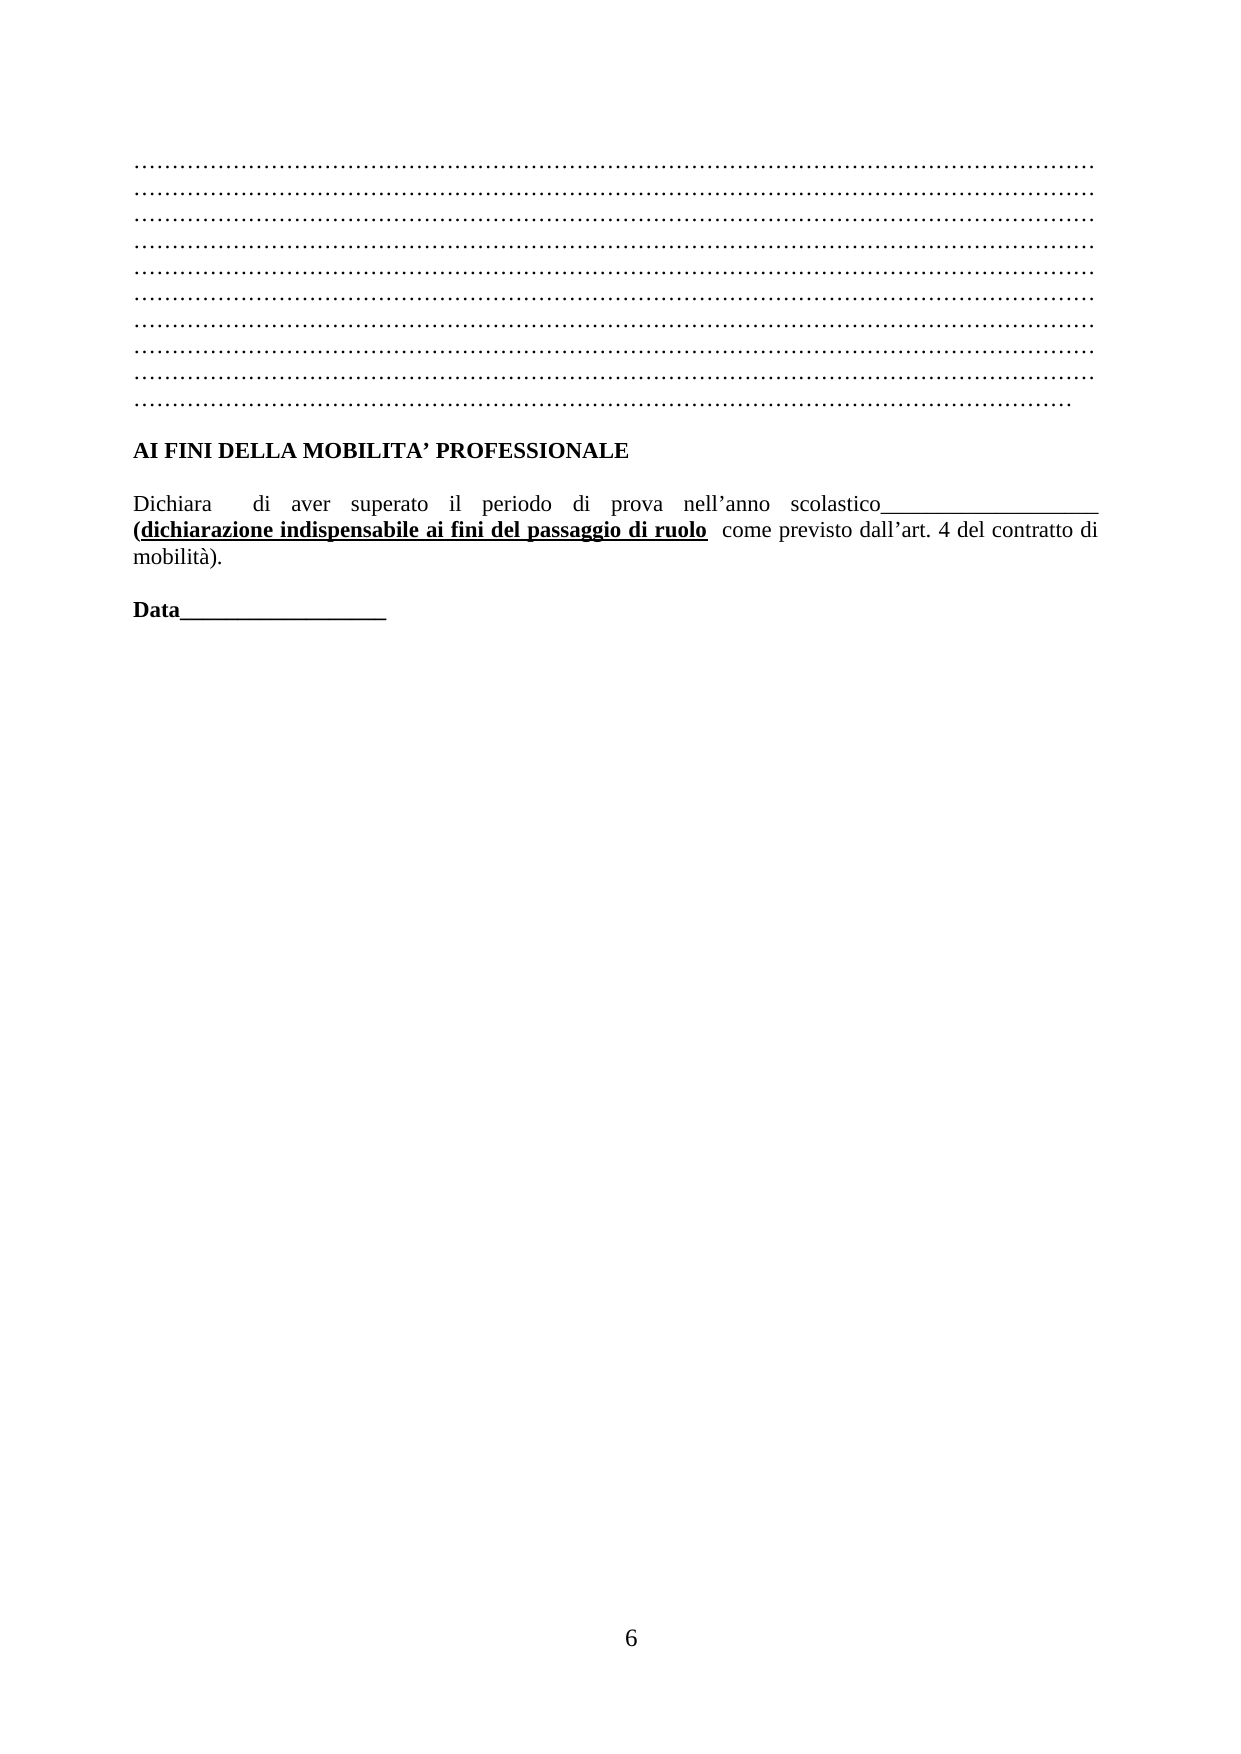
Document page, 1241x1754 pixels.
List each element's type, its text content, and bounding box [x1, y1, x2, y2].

text Dichiara di aver superato il periodo di prova nell’anno scolastico___________________ (dichiarazione indispensabile ai fini del passaggio di ruolo come previsto dall’art. 4 del contratto di mobilità). [133, 490, 1099, 569]
text Data__________________ [133, 596, 1099, 622]
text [133, 148, 1099, 411]
text AI FINI DELLA MOBILITA’ PROFESSIONALE [133, 437, 1099, 464]
